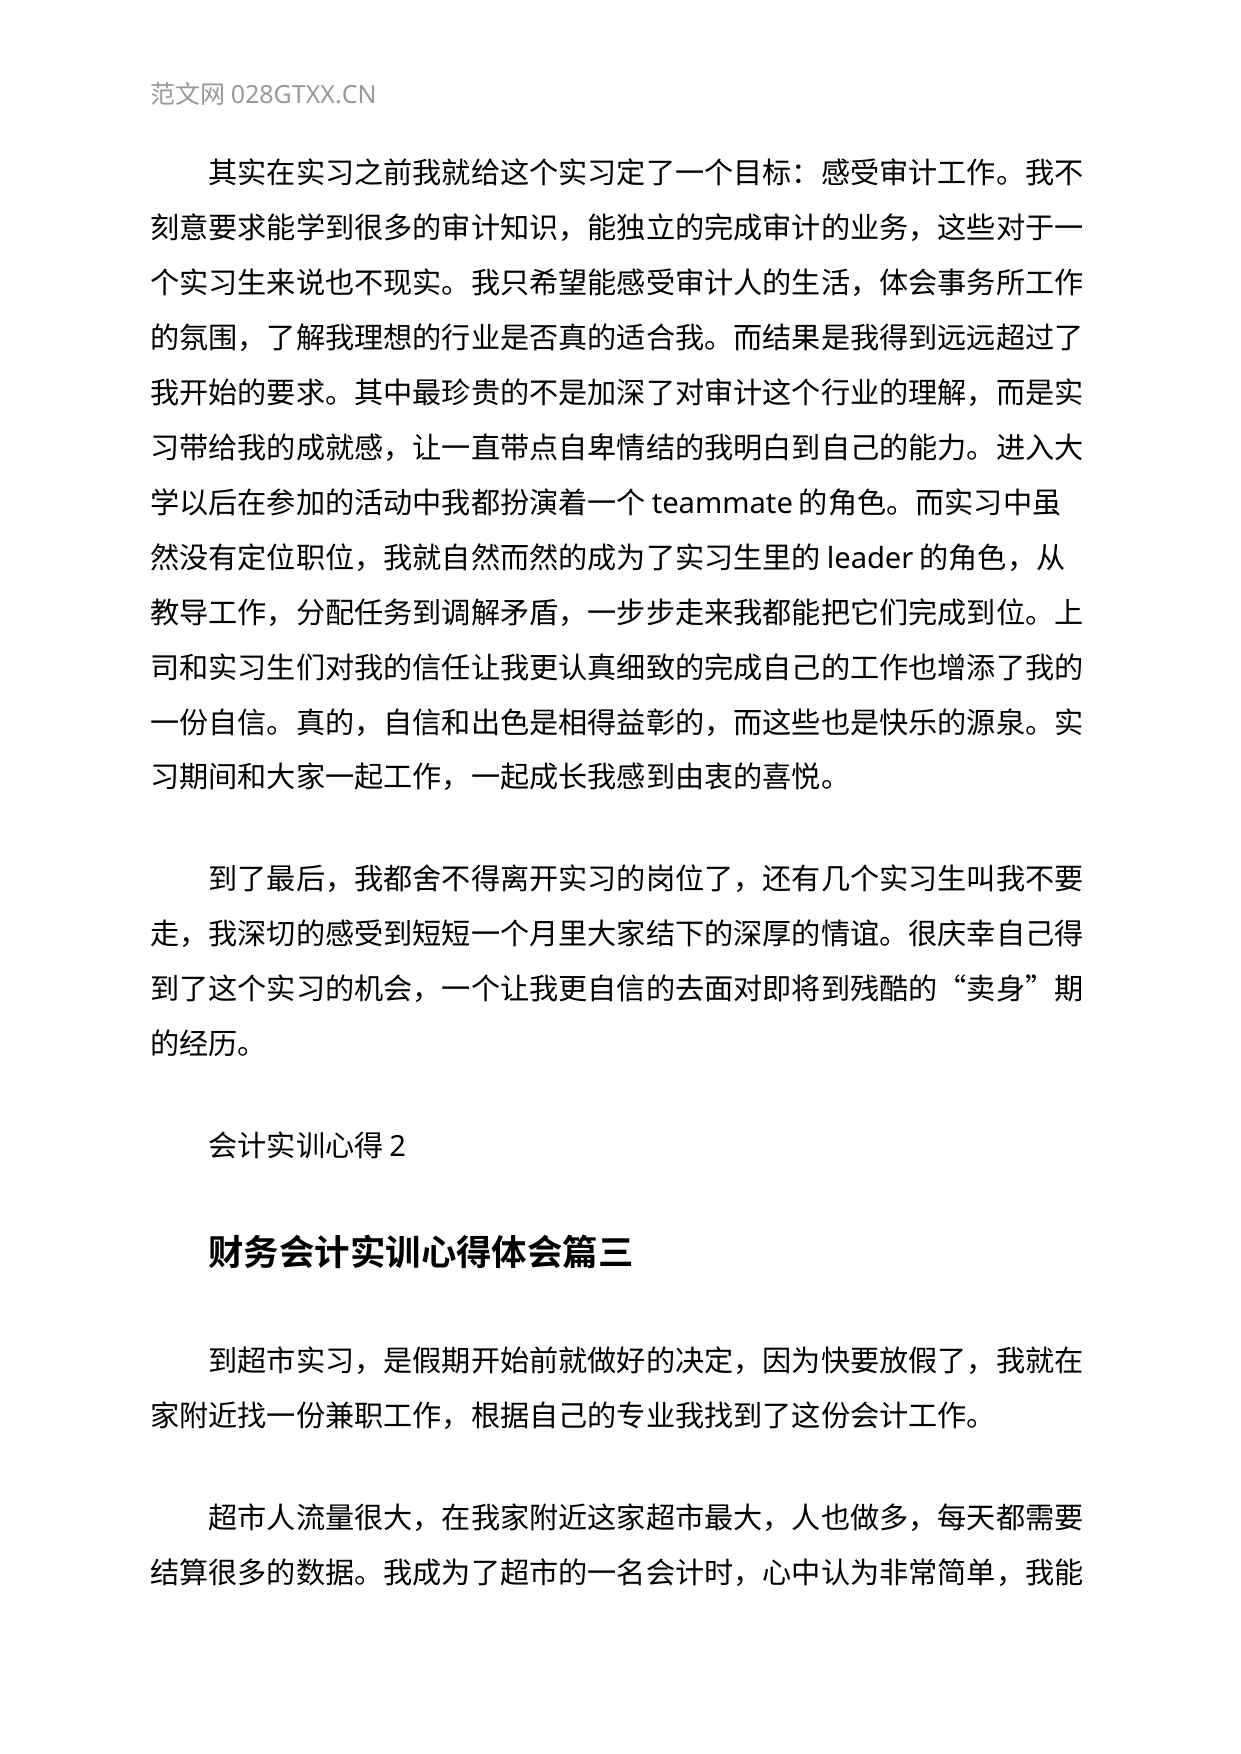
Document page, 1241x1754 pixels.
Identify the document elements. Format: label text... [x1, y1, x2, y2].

text 财务会计实训心得体会篇三 [150, 1224, 1090, 1276]
text 会计实训心得2 [150, 1122, 1090, 1165]
text 到了最后，我都舍不得离开实习的岗位了，还有几个实习生叫我不要走，我深切的感受到短短一个月里大家结下的深厚的情谊。很庆幸自己得到了这个实习的机会，一个让我更自信的去面对即将到残酷的“卖身”期的经历。 [150, 856, 1090, 1063]
text 到超市实习，是假期开始前就做好的决定，因为快要放假了，我就在家附近找一份兼职工作，根据自己的专业我找到了这份会计工作。 [150, 1338, 1090, 1435]
text 其实在实习之前我就给这个实习定了一个目标：感受审计工作。我不刻意要求能学到很多的审计知识，能独立的完成审计的业务，这些对于一个实习生来说也不现实。我只希望能感受审计人的生活，体会事务所工作的氛围，了解我理想的行业是否真的适合我。而结果是我得到远远超过了我开始的要求。其中最珍贵的不是加深了对审计这个行业的理解，而是实习带给我的成就感，让一直带点自卑情结的我明白到自己的能力。进入大学以后在参加的活动中我都扮演着一个teammate的角色。而实习中虽然没有定位职位，我就自然而然的成为了实习生里的leader的角色，从教导工作，分配任务到调解矛盾，一步步走来我都能把它们完成到位。上司和实习生们对我的信任让我更认真细致的完成自己的工作也增添了我的一份自信。真的，自信和出色是相得益彰的，而这些也是快乐的源泉。实习期间和大家一起工作，一起成长我感到由衷的喜悦。 [150, 150, 1090, 796]
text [150, 1494, 1090, 1592]
